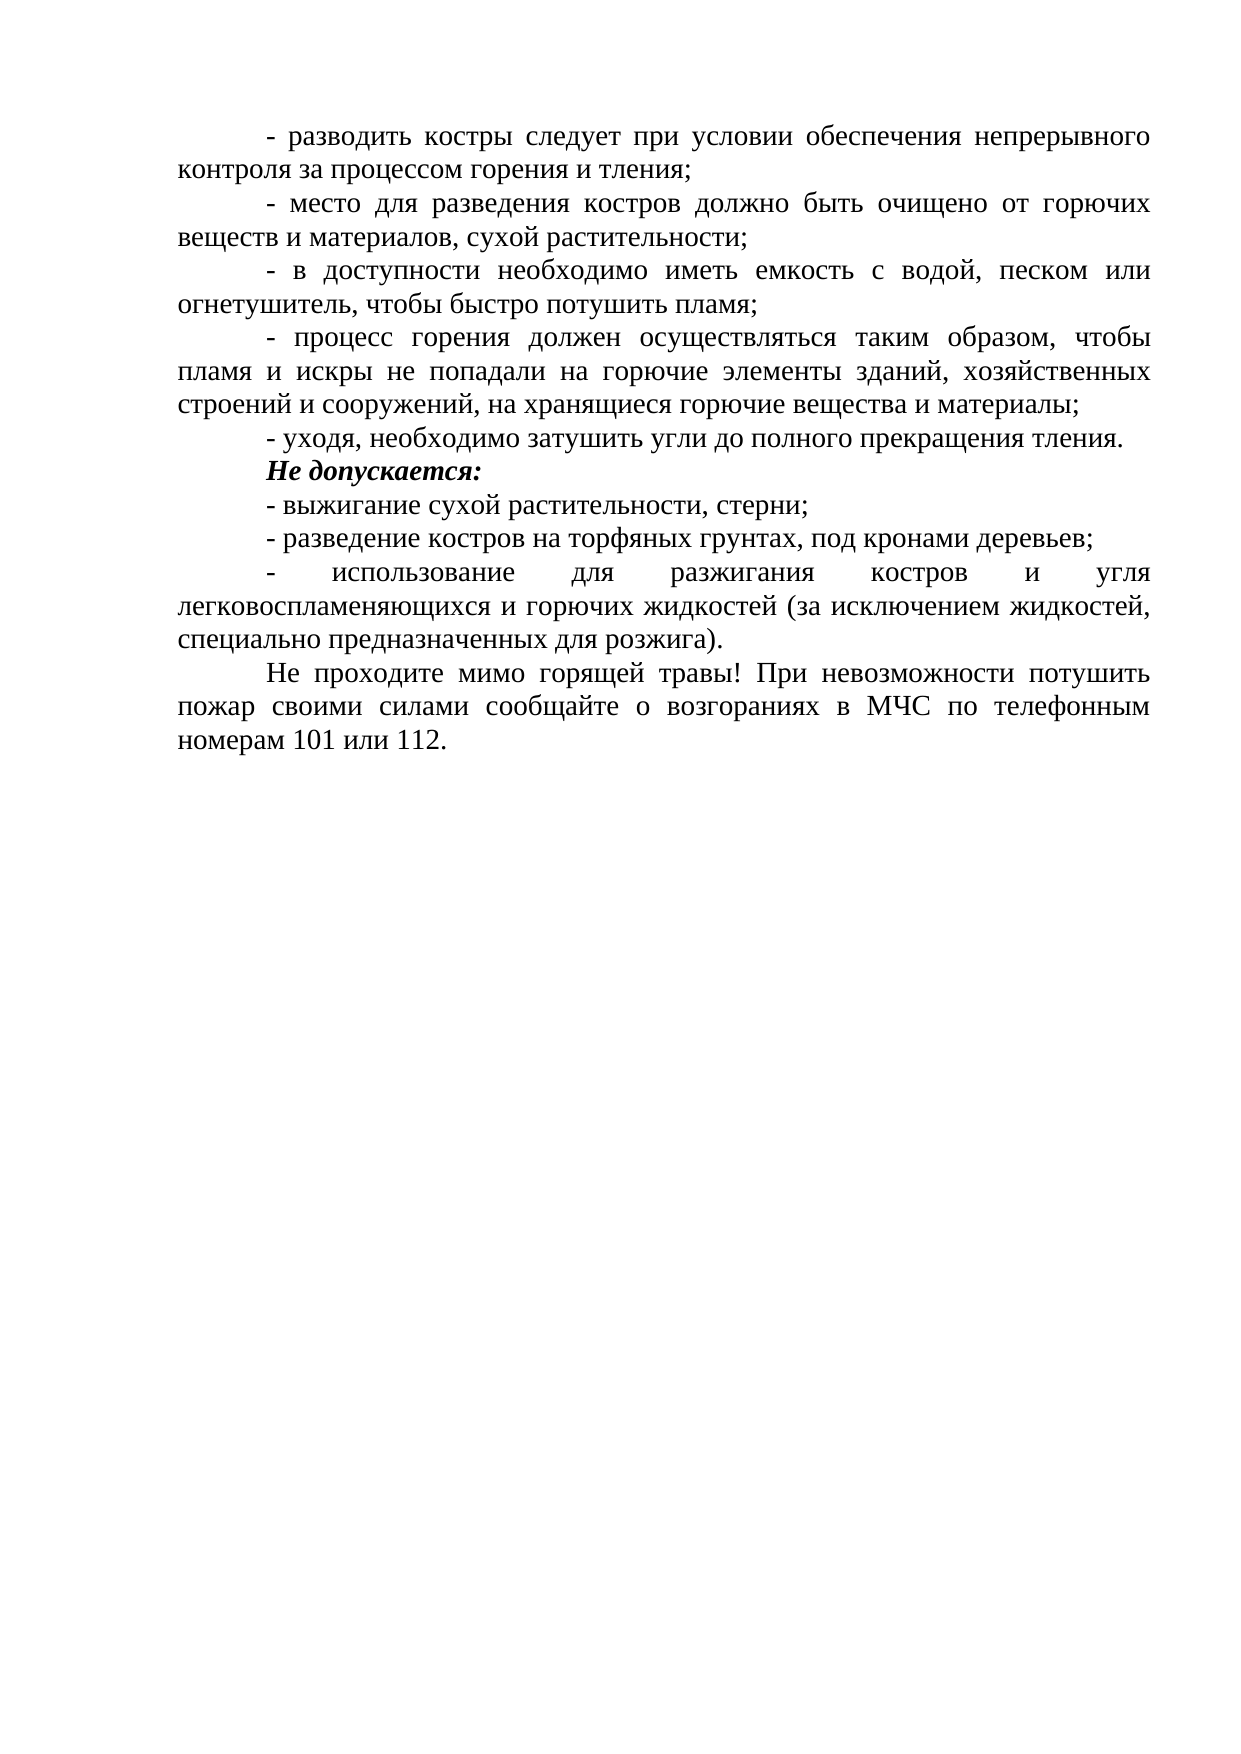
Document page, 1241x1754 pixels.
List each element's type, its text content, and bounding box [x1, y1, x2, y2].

text - выжигание сухой растительности, стерни; [177, 487, 1152, 521]
text - процесс горения должен осуществляться таким образом, чтобы пламя и искры не попадали на горючие элементы зданий, хозяйственных строений и сооружений, на хранящиеся горючие вещества и материалы; [177, 319, 1152, 420]
text - разведение костров на торфяных грунтах, под кронами деревьев; [177, 521, 1152, 554]
text Не допускается: [177, 453, 1152, 487]
text - в доступности необходимо иметь емкость с водой, песком или огнетушитель, чтобы быстро потушить пламя; [177, 252, 1152, 319]
text - место для разведения костров должно быть очищено от горючих веществ и материалов, сухой растительности; [177, 185, 1152, 252]
text - разводить костры следует при условии обеспечения непрерывного контроля за процессом горения и тления; [177, 118, 1152, 185]
text Не проходите мимо горящей травы! При невозможности потушить пожар своими силами сообщайте о возгораниях в МЧС по телефонным номерам 101 или 112. [177, 655, 1152, 755]
text - использование для разжигания костров и угля легковоспламеняющихся и горючих жидкостей (за исключением жидкостей, специально предназначенных для розжига). [177, 554, 1152, 655]
text - уходя, необходимо затушить угли до полного прекращения тления. [177, 420, 1152, 453]
